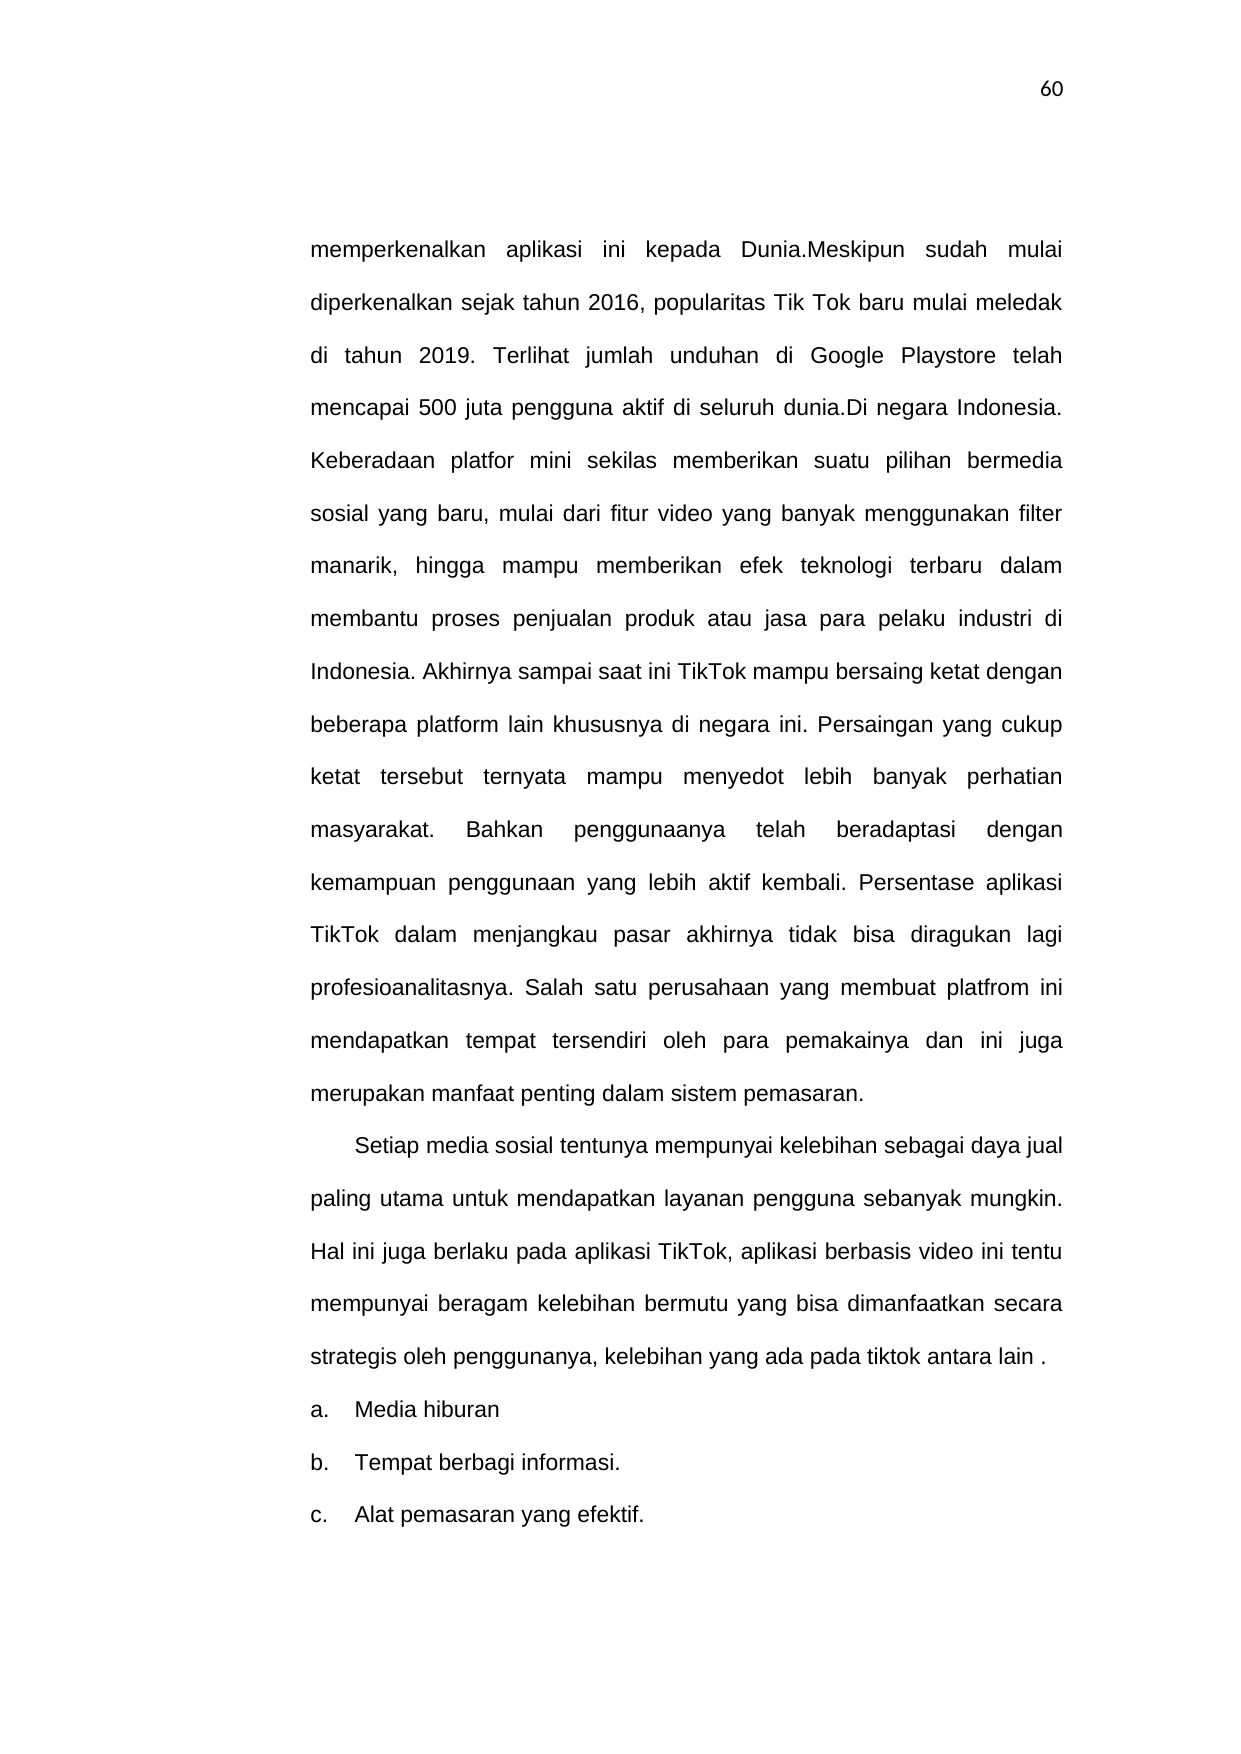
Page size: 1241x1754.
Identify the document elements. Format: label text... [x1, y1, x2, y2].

list Media hiburan [310, 1396, 1063, 1422]
list Alat pemasaran yang efektif. [310, 1501, 1063, 1528]
list Tempat berbagi informasi. [310, 1448, 1063, 1475]
text Setiap media sosial tentunya mempunyai kelebihan sebagai daya jual paling utama untuk mendapatkan layanan pengguna sebanyak mungkin. Hal ini juga berlaku pada aplikasi TikTok, aplikasi berbasis video ini tentu mempunyai beragam kelebihan bermutu yang bisa dimanfaatkan secara strategis oleh penggunanya, kelebihan yang ada pada tiktok antara lain . [310, 1132, 1063, 1369]
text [310, 236, 1063, 1106]
